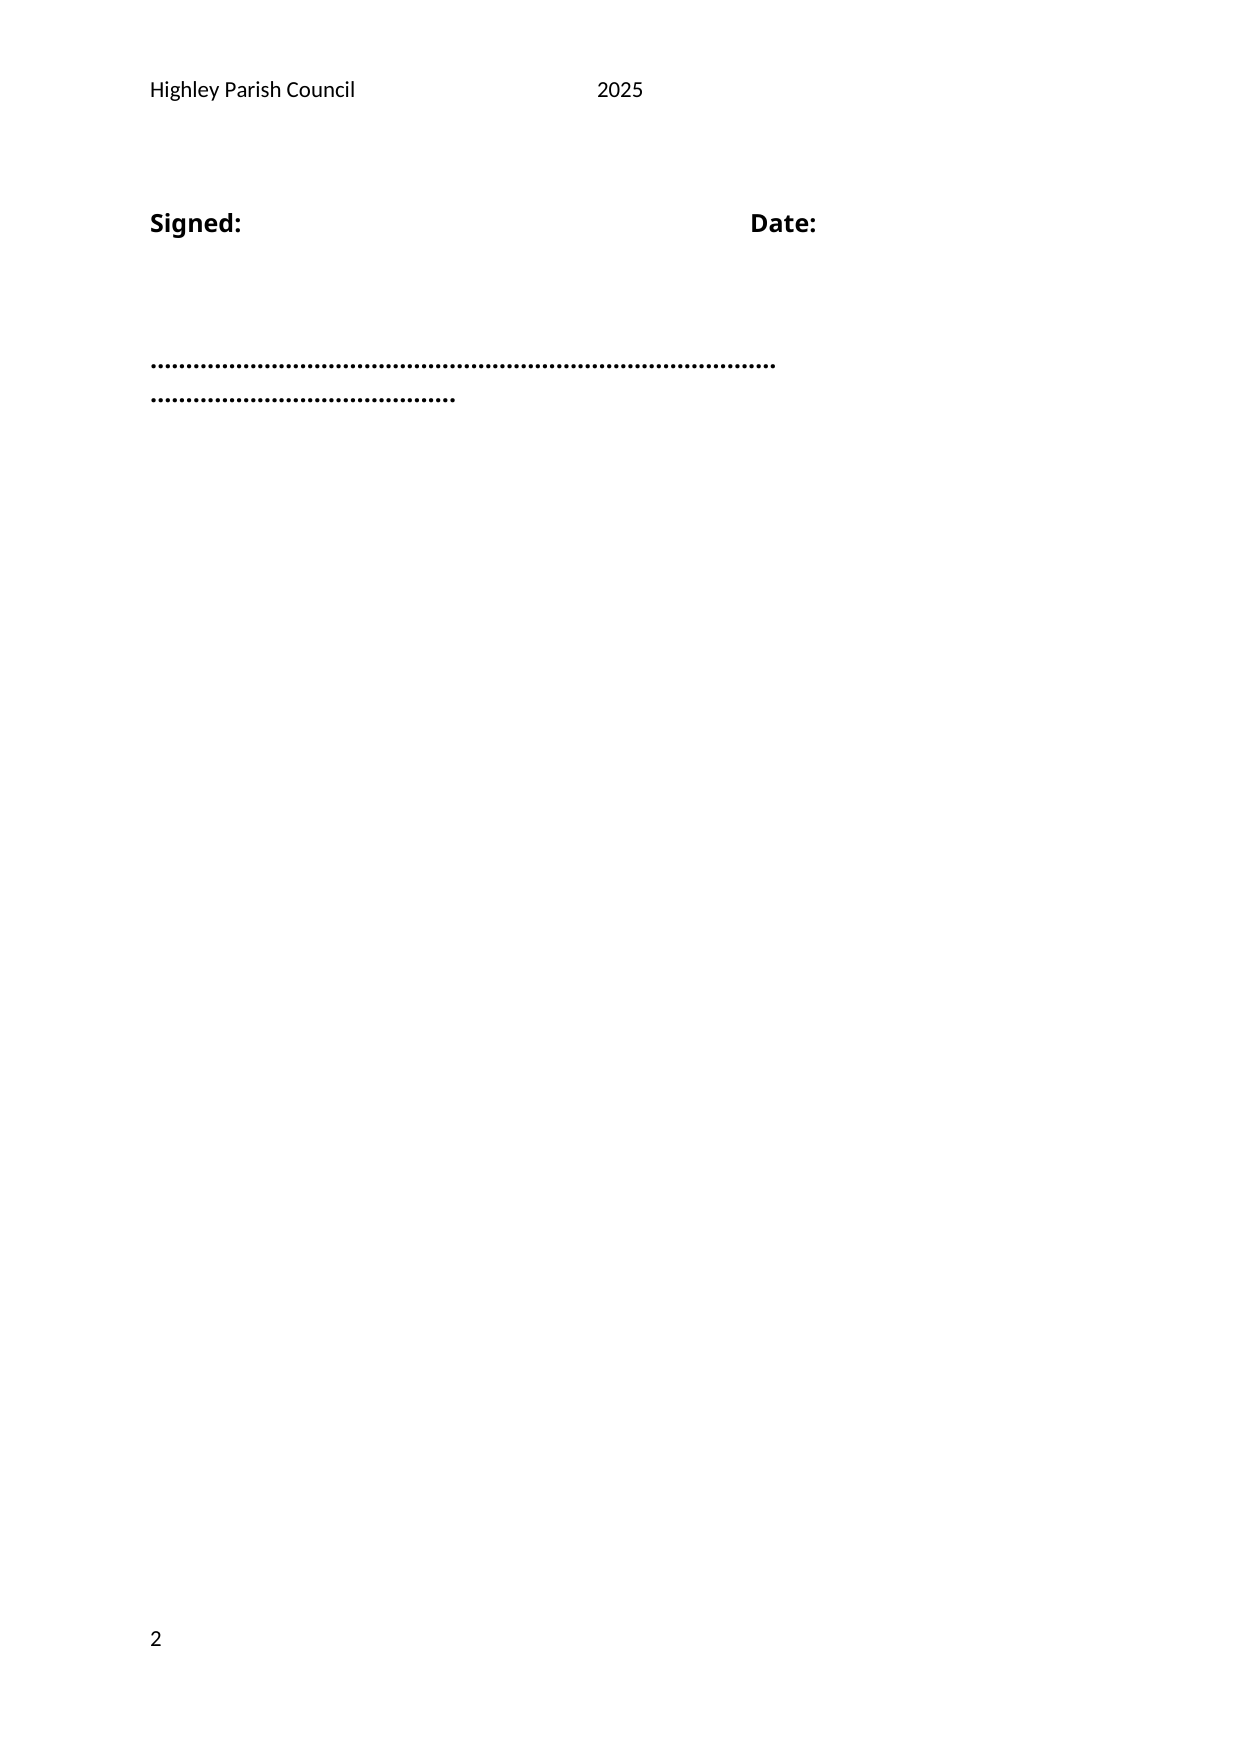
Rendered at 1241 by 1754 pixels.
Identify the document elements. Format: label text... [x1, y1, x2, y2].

text Signed: Date: [150, 205, 1090, 239]
text ……………………………………………………………………………. ……………………………………. [150, 341, 1090, 409]
